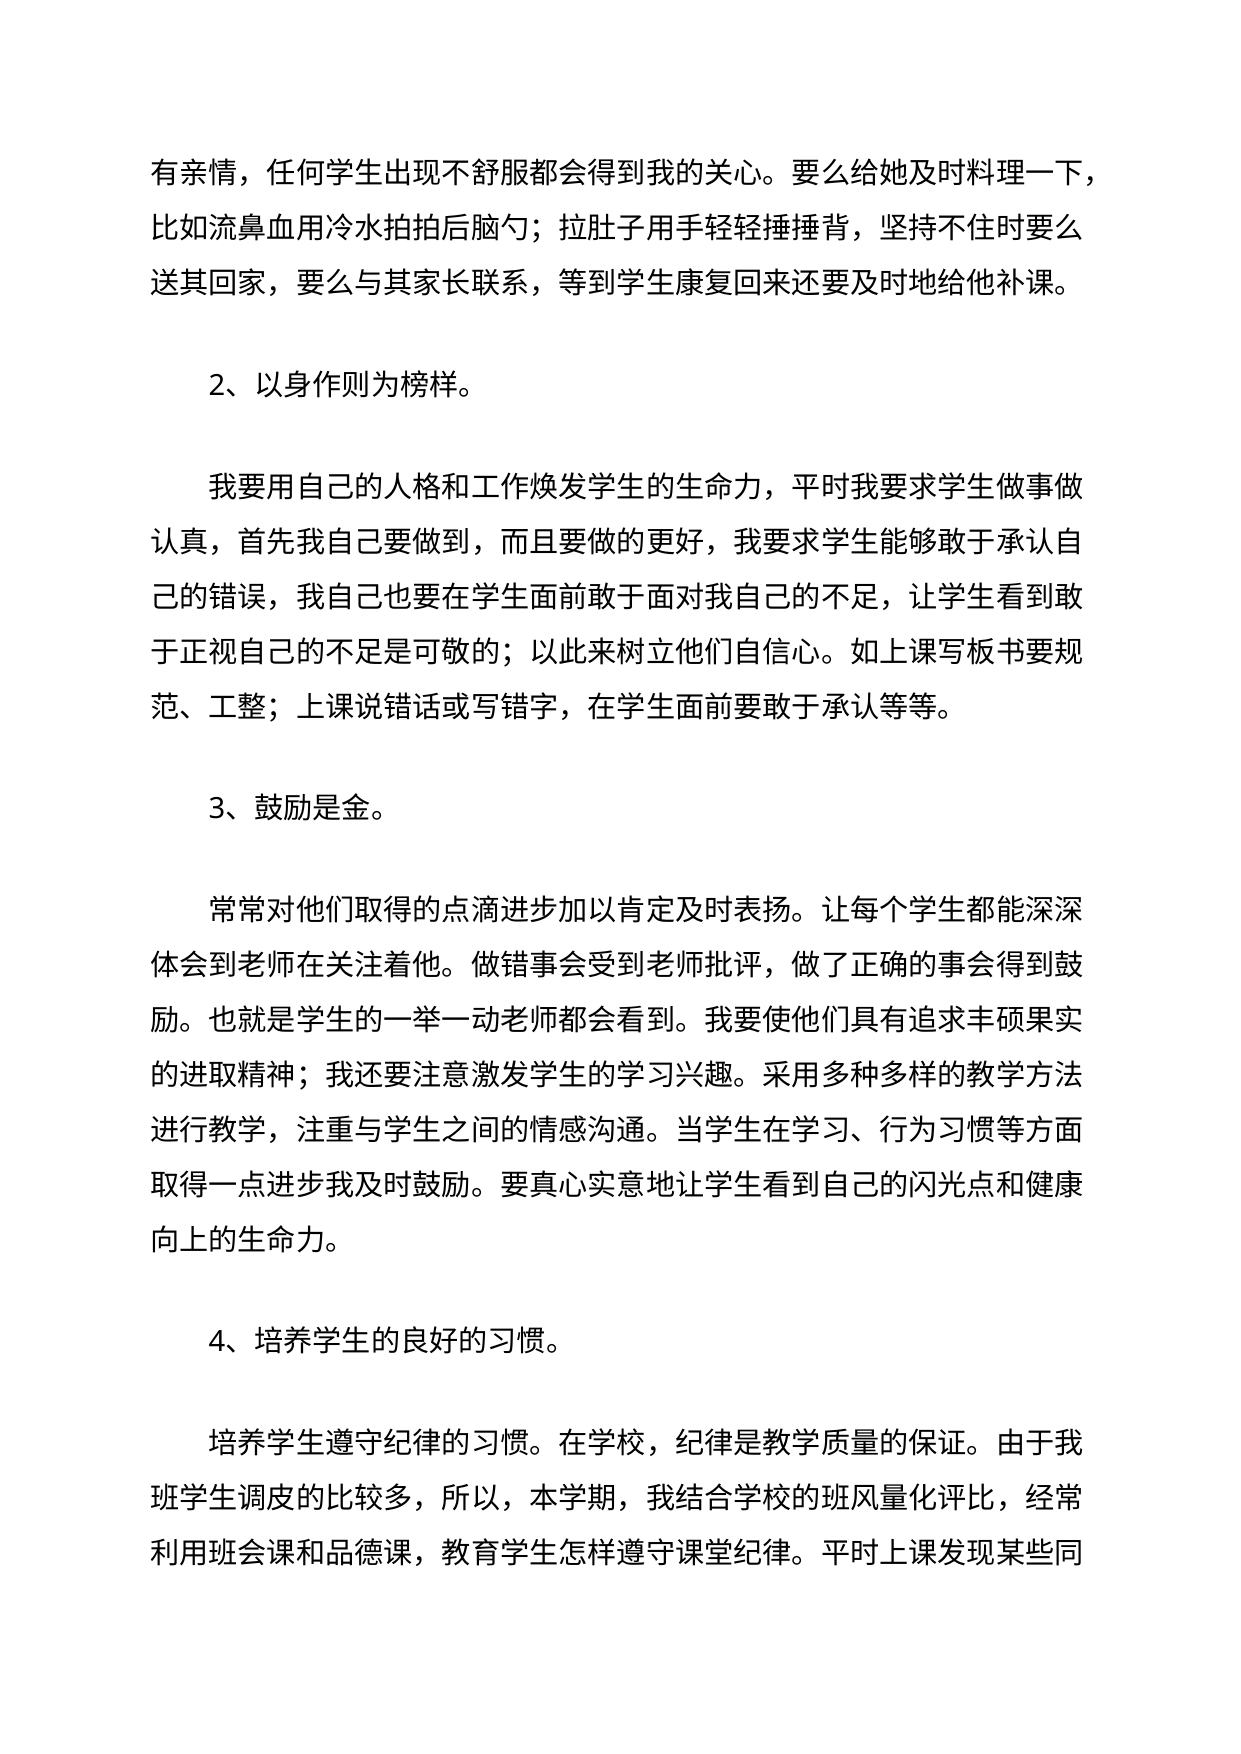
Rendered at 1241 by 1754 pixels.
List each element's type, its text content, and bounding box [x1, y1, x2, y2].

text 2、以身作则为榜样。 [150, 362, 1090, 404]
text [150, 1420, 1090, 1572]
text 3、鼓励是金。 [150, 785, 1090, 827]
text 常常对他们取得的点滴进步加以肯定及时表扬。让每个学生都能深深体会到老师在关注着他。做错事会受到老师批评，做了正确的事会得到鼓励。也就是学生的一举一动老师都会看到。我要使他们具有追求丰硕果实的进取精神；我还要注意激发学生的学习兴趣。采用多种多样的教学方法进行教学，注重与学生之间的情感沟通。当学生在学习、行为习惯等方面取得一点进步我及时鼓励。要真心实意地让学生看到自己的闪光点和健康向上的生命力。 [150, 887, 1090, 1258]
text 我要用自己的人格和工作焕发学生的生命力，平时我要求学生做事做认真，首先我自己要做到，而且要做的更好，我要求学生能够敢于承认自己的错误，我自己也要在学生面前敢于面对我自己的不足，让学生看到敢于正视自己的不足是可敬的；以此来树立他们自信心。如上课写板书要规范、工整；上课说错话或写错字，在学生面前要敢于承认等等。 [150, 463, 1090, 725]
text 4、培养学生的良好的习惯。 [150, 1318, 1090, 1360]
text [150, 150, 1090, 302]
